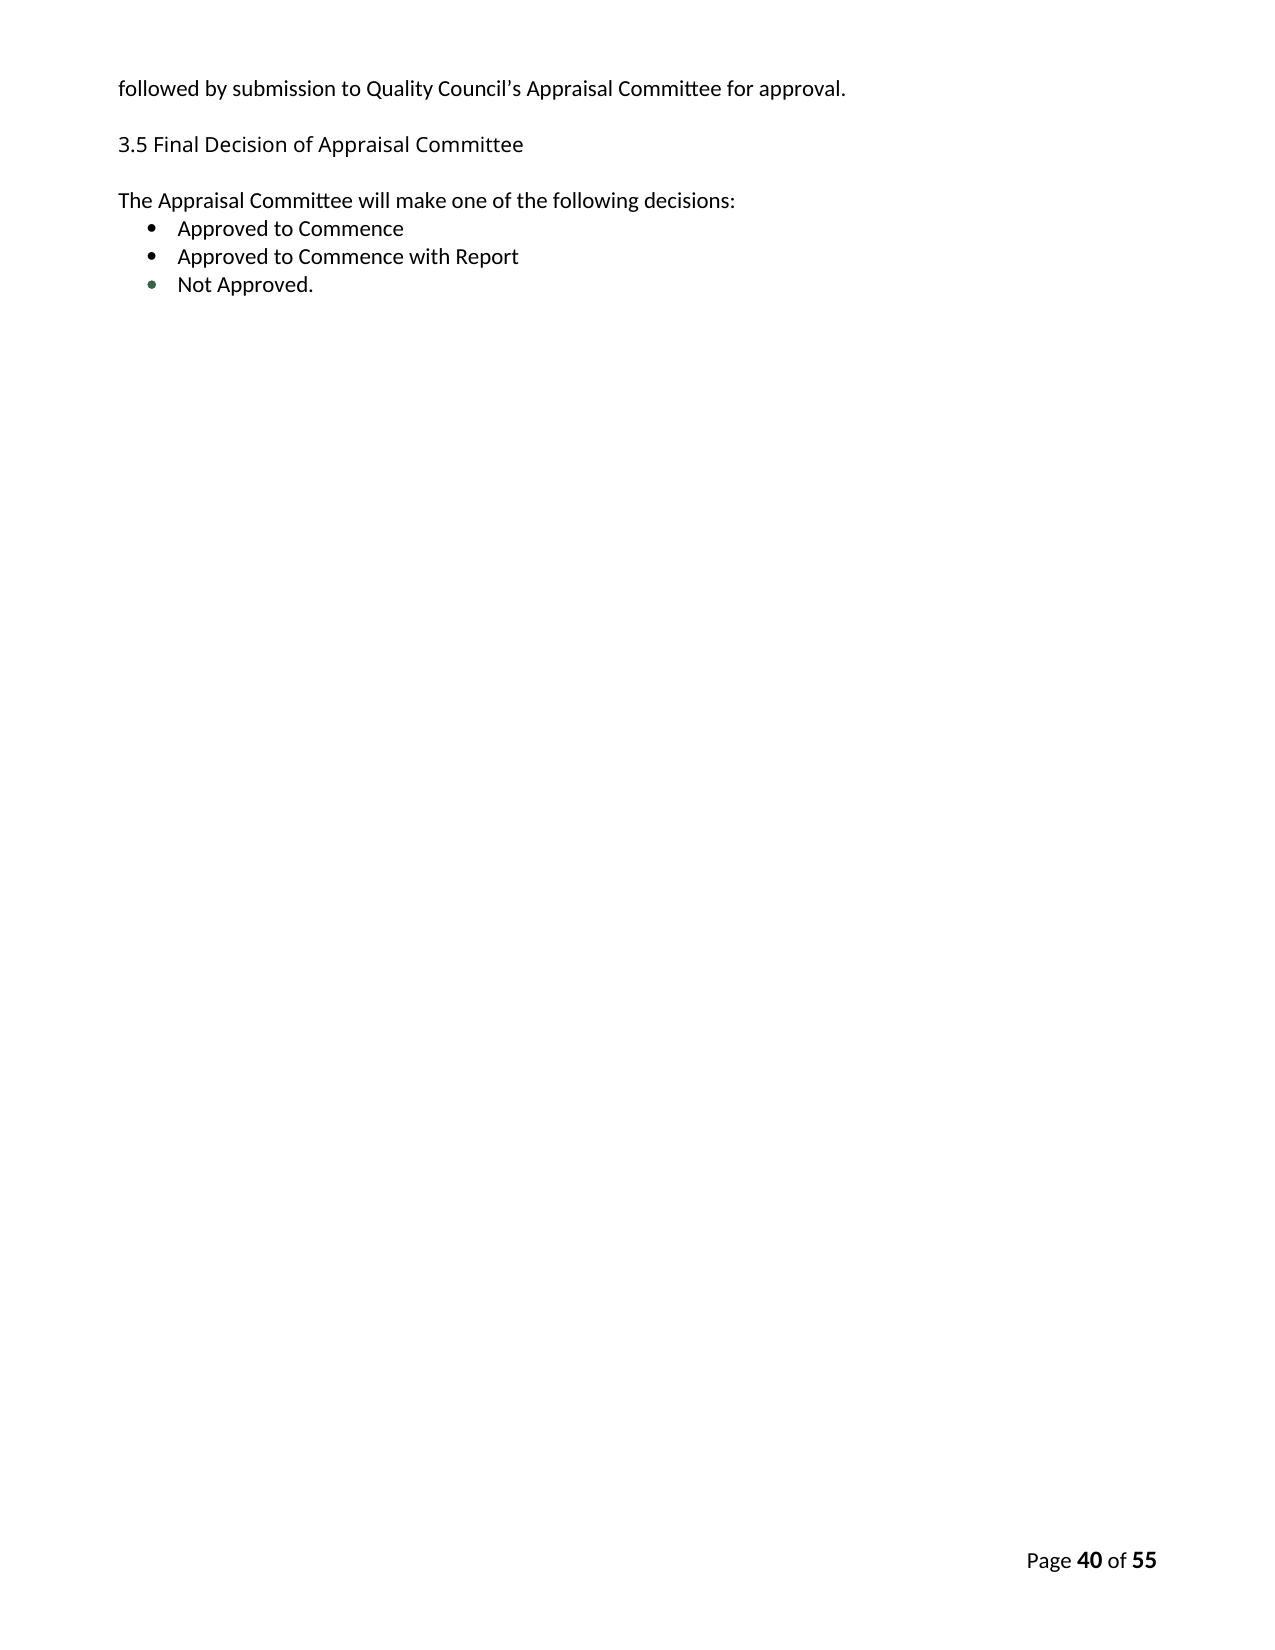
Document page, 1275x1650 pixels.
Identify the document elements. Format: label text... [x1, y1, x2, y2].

text The Appraisal Committee will make one of the following decisions: [118, 186, 1157, 214]
list Not Approved. [148, 270, 1157, 298]
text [118, 74, 1157, 102]
text 3.5 Final Decision of Appraisal Committee [118, 130, 1157, 158]
list Approved to Commence [148, 214, 1157, 242]
list Approved to Commence with Report [148, 242, 1157, 270]
